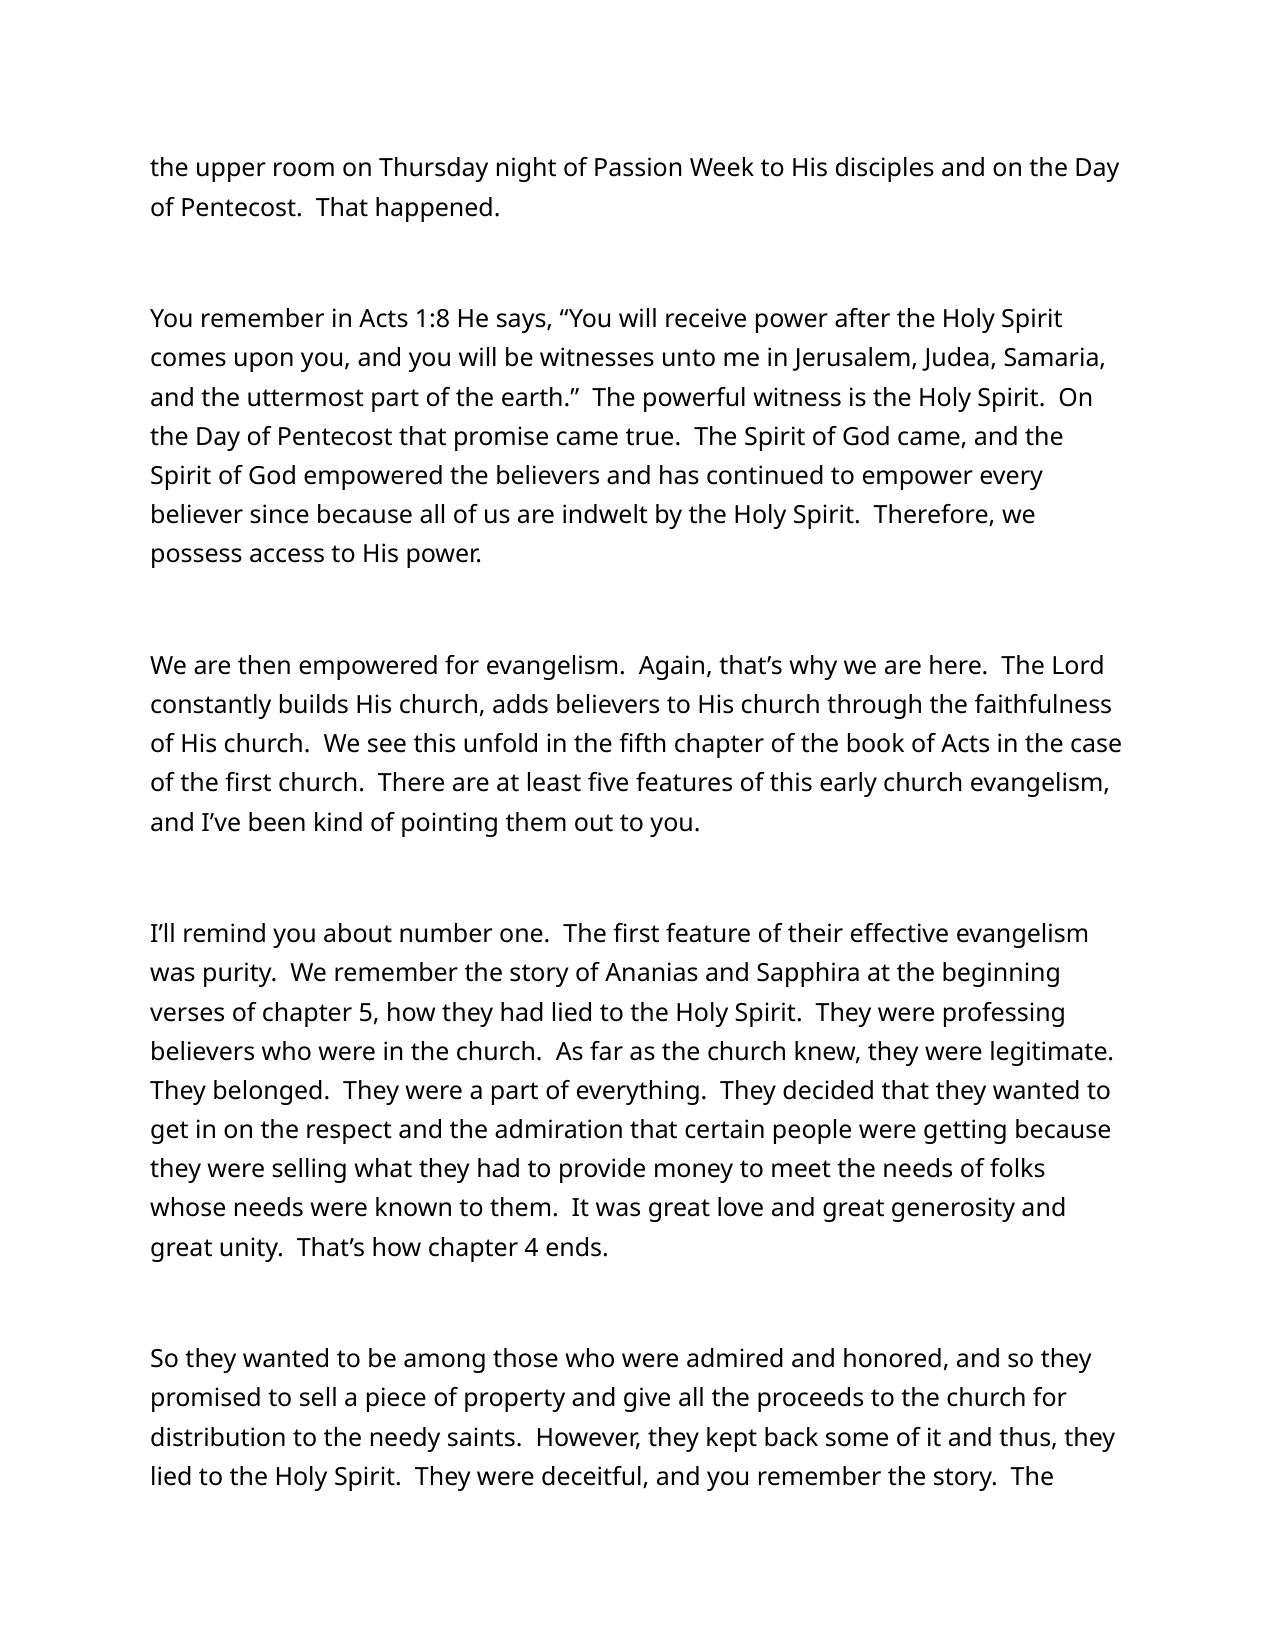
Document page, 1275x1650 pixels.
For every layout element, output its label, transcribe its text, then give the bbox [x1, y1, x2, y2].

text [150, 150, 1125, 223]
text We are then empowered for evangelism. Again, that’s why we are here. The Lord constantly builds His church, adds believers to His church through the faithfulness of His church. We see this unfold in the fifth chapter of the book of Acts in the case of the first church. There are at least five features of this early church evangelism, and I’ve been kind of pointing them out to you. [150, 647, 1125, 838]
text You remember in Acts 1:8 He says, “You will receive power after the Holy Spirit comes upon you, and you will be witnesses unto me in Jerusalem, Judea, Samaria, and the uttermost part of the earth.” The powerful witness is the Holy Spirit. On the Day of Pentecost that promise came true. The Spirit of God came, and the Spirit of God empowered the believers and has continued to empower every believer since because all of us are indwelt by the Holy Spirit. Therefore, we possess access to His power. [150, 301, 1125, 570]
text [150, 1341, 1125, 1492]
text I’ll remind you about number one. The first feature of their effective evangelism was purity. We remember the story of Ananias and Sapphira at the beginning verses of chapter 5, how they had lied to the Holy Spirit. They were professing believers who were in the church. As far as the church knew, they were legitimate. They belonged. They were a part of everything. They decided that they wanted to get in on the respect and the admiration that certain people were getting because they were selling what they had to provide money to meet the needs of folks whose needs were known to them. It was great love and great generosity and great unity. That’s how chapter 4 ends. [150, 916, 1125, 1263]
